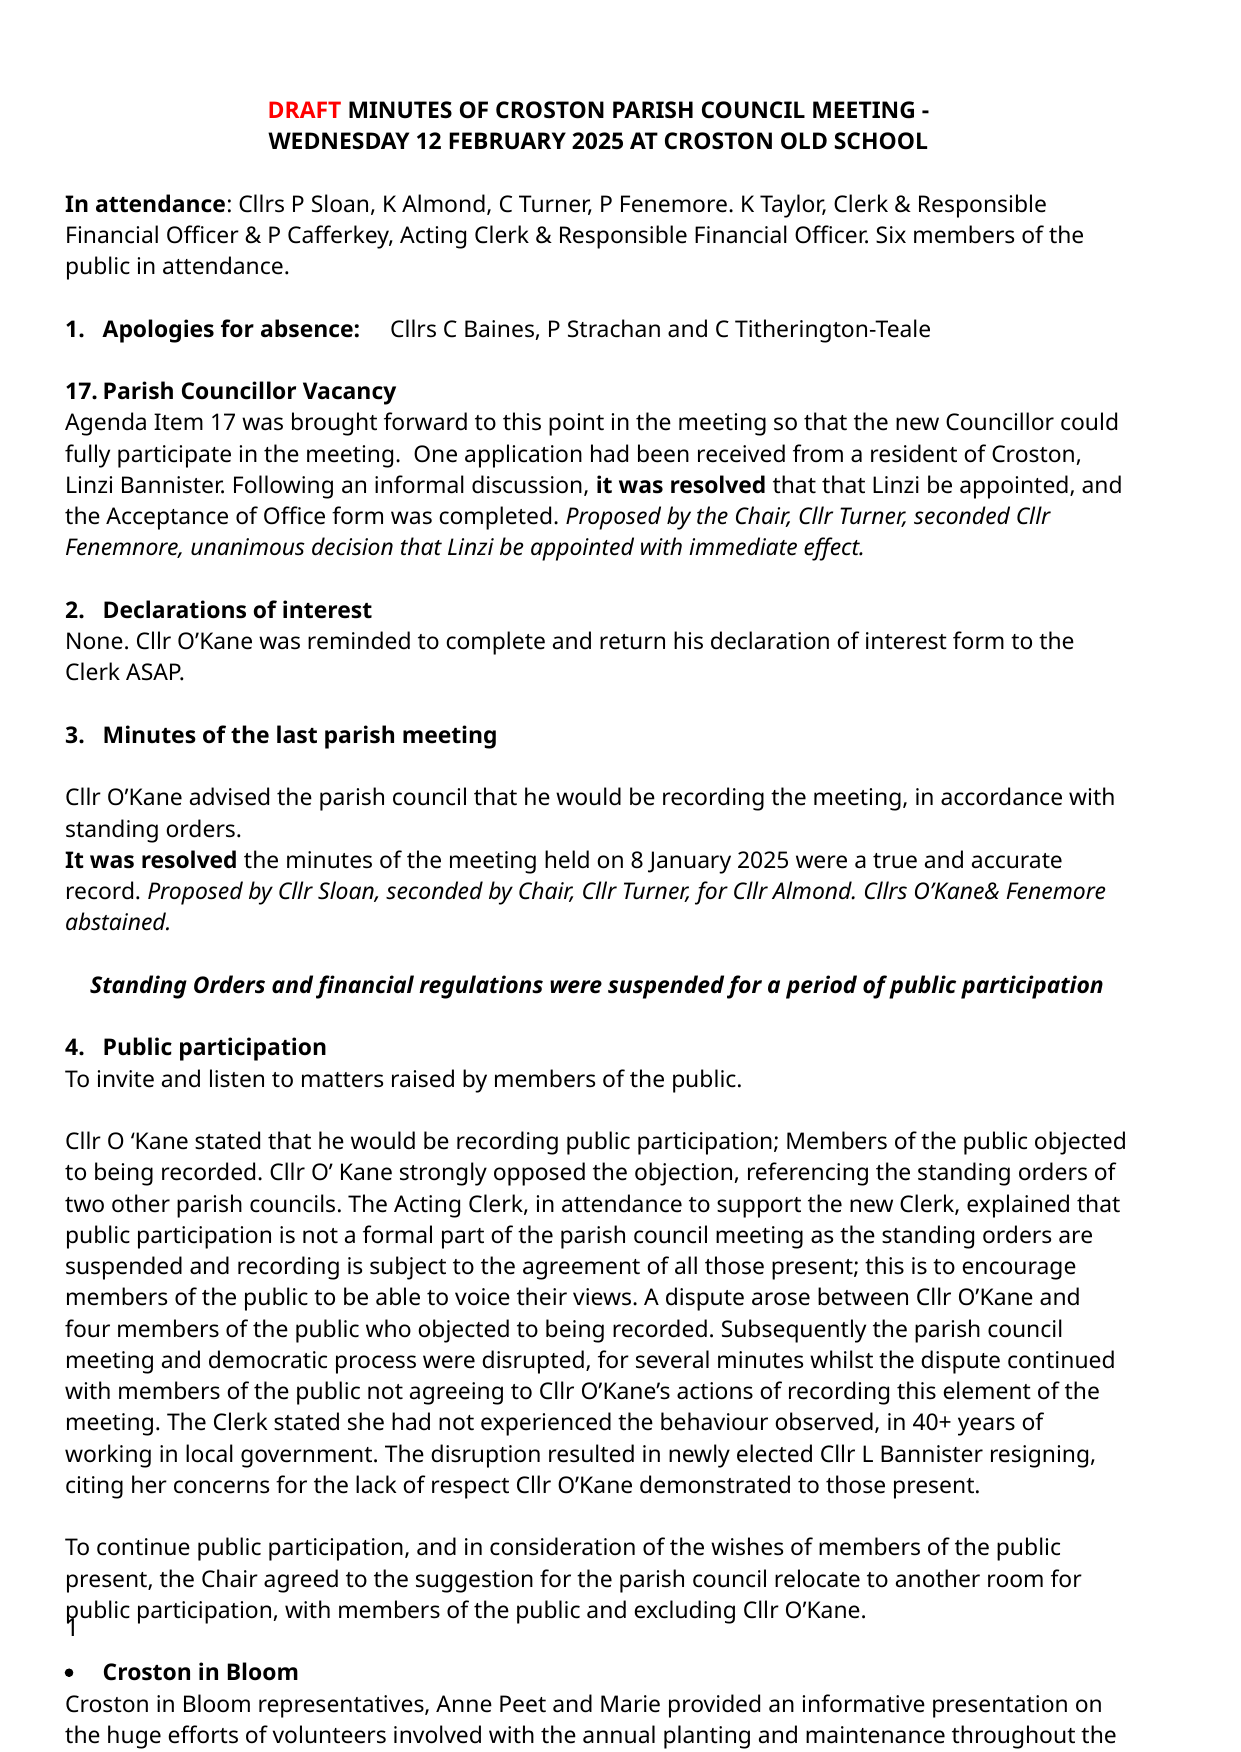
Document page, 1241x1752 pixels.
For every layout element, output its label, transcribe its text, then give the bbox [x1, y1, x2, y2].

table_header DRAFT MINUTES OF CROSTON PARISH COUNCIL MEETING - WEDNESDAY 12 FEBRUARY 2025 AT CROSTON OLD SCHOOL [54, 0, 1143, 187]
table_cell Apologies for absence: Cllrs C Baines, P Strachan and C Titherington-Teale [54, 313, 1143, 375]
table_cell Standing Orders and financial regulations were suspended for a period of public participation [54, 969, 1143, 1031]
table_cell Parish Councillor Vacancy Agenda Item 17 was brought forward to this point in the meeting so that the new Councillor could fully participate in the meeting. One application had been received from a resident of Croston, Linzi Bannister. Following an informal discussion, it was resolved that that Linzi be appointed, and the Acceptance of Office form was completed. Proposed by the Chair, Cllr Turner, seconded Cllr Fenemnore, unanimous decision that Linzi be appointed with immediate effect. [54, 375, 1143, 594]
table_cell Public participation To invite and listen to matters raised by members of the public. Cllr O ‘Kane stated that he would be recording public participation; Members of the public objected to being recorded. Cllr O’ Kane strongly opposed the objection, referencing the standing orders of two other parish councils. The Acting Clerk, in attendance to support the new Clerk, explained that public participation is not a formal part of the parish council meeting as the standing orders are suspended and recording is subject to the agreement of all those present; this is to encourage members of the public to be able to voice their views. A dispute arose between Cllr O’Kane and four members of the public who objected to being recorded. Subsequently the parish council meeting and democratic process were disrupted, for several minutes whilst the dispute continued with members of the public not agreeing to Cllr O’Kane’s actions of recording this element of the meeting. The Clerk stated she had not experienced the behaviour observed, in 40+ years of working in local government. The disruption resulted in newly elected Cllr L Bannister resigning, citing her concerns for the lack of respect Cllr O’Kane demonstrated to those present. To continue public participation, and in consideration of the wishes of members of the public present, the Chair agreed to the suggestion for the parish council relocate to another room for public participation, with members of the public and excluding Cllr O’Kane. [54, 1031, 1143, 1656]
table_cell In attendance: Cllrs P Sloan, K Almond, C Turner, P Fenemore. K Taylor, Clerk & Responsible Financial Officer & P Cafferkey, Acting Clerk & Responsible Financial Officer. Six members of the public in attendance. [54, 188, 1143, 312]
table_cell Minutes of the last parish meeting Cllr O’Kane advised the parish council that he would be recording the meeting, in accordance with standing orders. It was resolved the minutes of the meeting held on 8 January 2025 were a true and accurate record. Proposed by Cllr Sloan, seconded by Chair, Cllr Turner, for Cllr Almond. Cllrs O’Kane& Fenemore abstained. [54, 719, 1143, 969]
table_cell Croston in Bloom Croston in Bloom representatives, Anne Peet and Marie provided an informative presentation on the huge efforts of volunteers involved with the annual planting and maintenance throughout the village. It was noted the Community Garden roses need to be pruned. The Clerk will contact the Parish Council’s grounds maintenance contractor (Countrywide). It was noted the North West in Bloom competition has a ‘recreational ground’ section and it was suggested the village recreational ground enter the competition. The Clerk will contact Neville Norcross to see if he is happy for the Recreation Ground to be included in Croston in Bloom’s application. Village Festivities David Blackburn gave an informative presentation on the Croston Festivities Group and the need for volunteers for the Christmas Fair, which is held on the first weekend in December annually. A huge effort from volunteers enables the festivities to take place, however, the number of volunteers is unfortunately dwindling. It was agreed the parish council continues to support the village festivities, by promoting events and the appeal for volunteers on the council noticeboards. [54, 1656, 1143, 1752]
table_cell Declarations of interest None. Cllr O’Kane was reminded to complete and return his declaration of interest form to the Clerk ASAP. [54, 594, 1143, 719]
